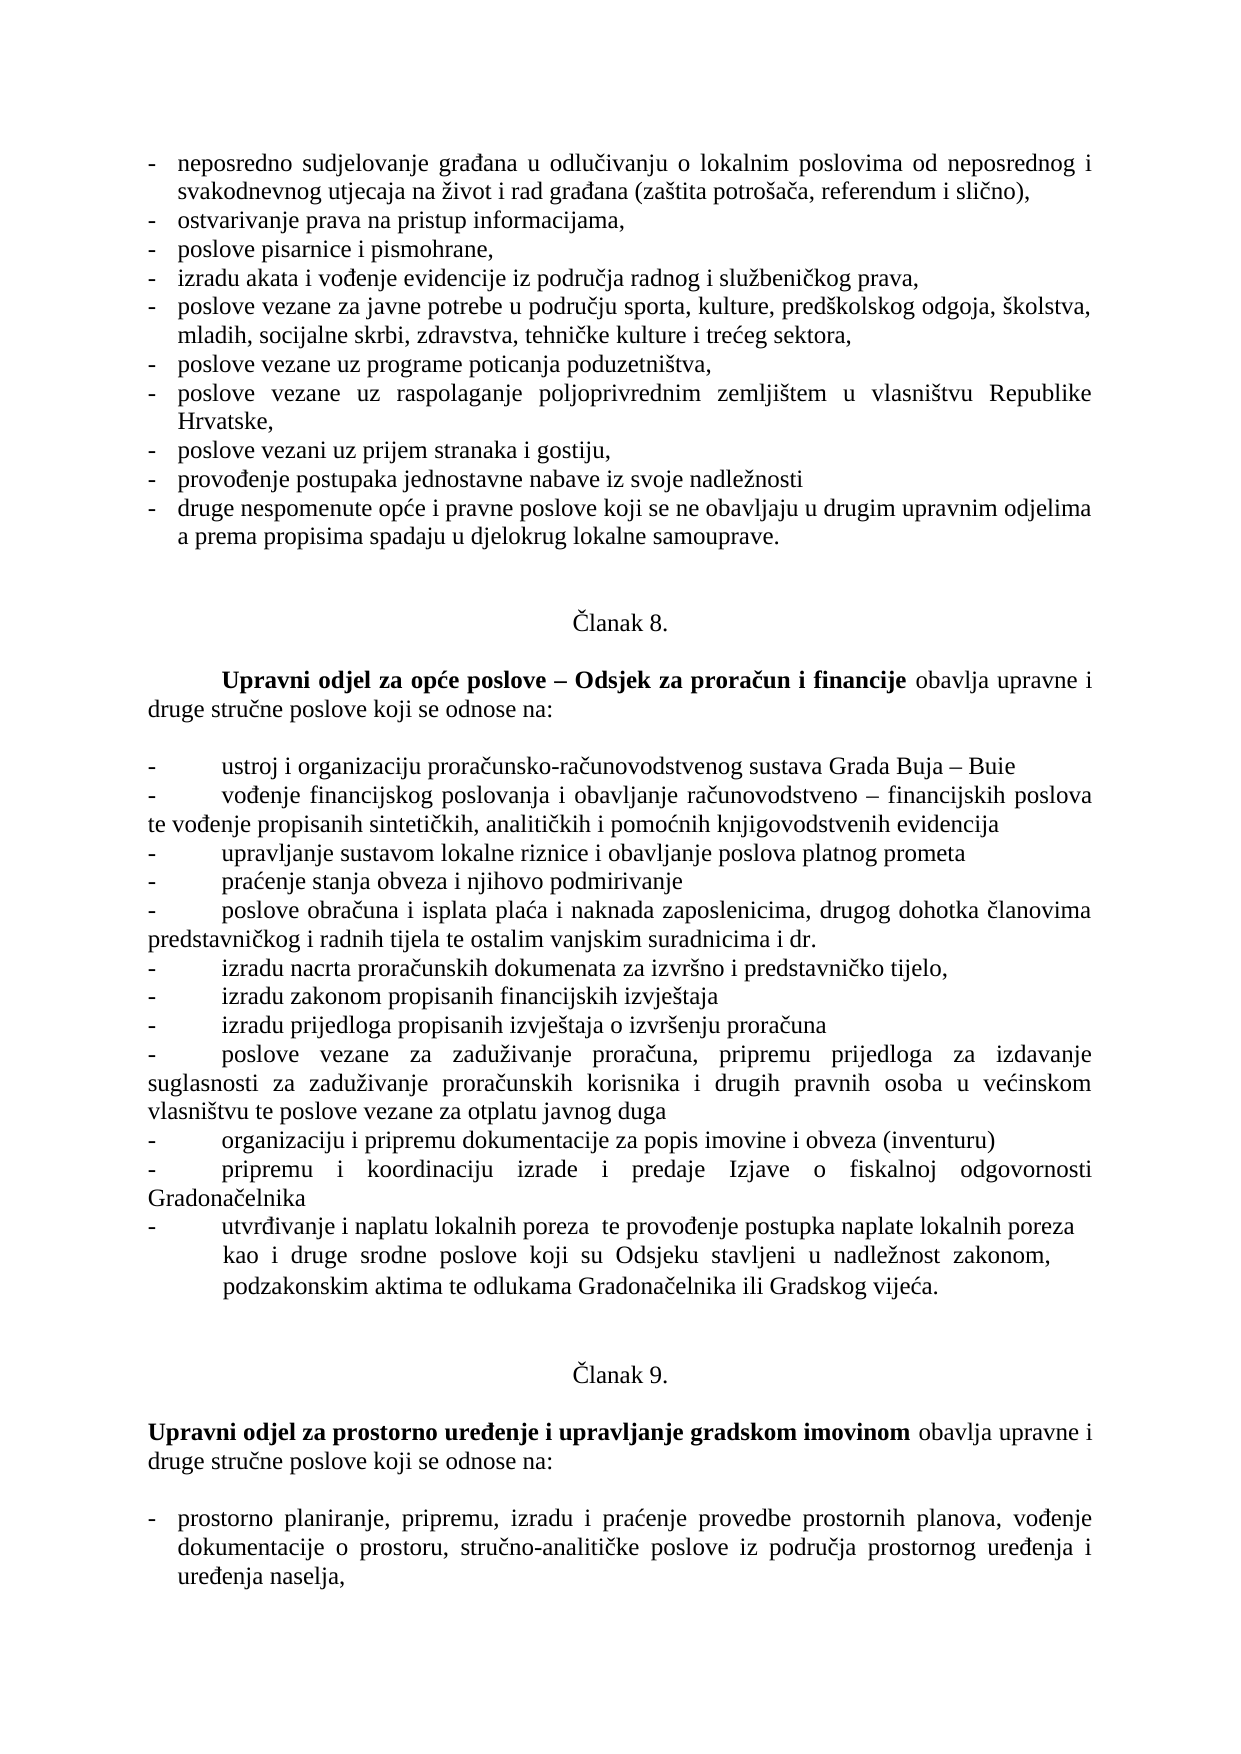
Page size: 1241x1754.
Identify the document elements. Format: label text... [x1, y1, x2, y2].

list prostorno planiranje, pripremu, izradu i praćenje provedbe prostornih planova, vođenje dokumentacije o prostoru, stručno-analitičke poslove iz područja prostornog uređenja i uređenja naselja, [148, 1503, 1093, 1590]
list pripremu i koordinaciju izrade i predaje Izjave o fiskalnoj odgovornosti Gradonačelnika [148, 1154, 1093, 1211]
list upravljanje sustavom lokalne riznice i obavljanje poslova platnog prometa [148, 838, 1093, 866]
list ostvarivanje prava na pristup informacijama, [148, 205, 1093, 234]
list izradu nacrta proračunskih dokumenata za izvršno i predstavničko tijelo, [148, 953, 1093, 981]
list provođenje postupaka jednostavne nabave iz svoje nadležnosti [148, 464, 1093, 493]
list poslove vezane uz raspolaganje poljoprivrednim zemljištem u vlasništvu Republike Hrvatske, [148, 378, 1093, 435]
list praćenje stanja obveza i njihovo podmirivanje [148, 866, 1093, 895]
text Članak 8. [148, 608, 1093, 636]
list izradu akata i vođenje evidencije iz područja radnog i službeničkog prava, [148, 263, 1093, 291]
list poslove vezani uz prijem stranaka i gostiju, [148, 435, 1093, 464]
text Članak 9. [148, 1360, 1093, 1388]
list ustroj i organizaciju proračunsko-računovodstvenog sustava Grada Buja – Buie [148, 751, 1093, 780]
list poslove obračuna i isplata plaća i naknada zaposlenicima, drugog dohotka članovima predstavničkog i radnih tijela te ostalim vanjskim suradnicima i dr. [148, 895, 1093, 953]
list izradu prijedloga propisanih izvještaja o izvršenju proračuna [148, 1010, 1093, 1039]
text podzakonskim aktima te odlukama Gradonačelnika ili Gradskog vijeća. [148, 1271, 1093, 1300]
list druge nespomenute opće i pravne poslove koji se ne obavljaju u drugim upravnim odjelima a prema propisima spadaju u djelokrug lokalne samouprave. [148, 493, 1093, 550]
list utvrđivanje i naplatu lokalnih poreza te provođenje postupka naplate lokalnih poreza [148, 1211, 1093, 1240]
list poslove vezane za zaduživanje proračuna, pripremu prijedloga za izdavanje suglasnosti za zaduživanje proračunskih korisnika i drugih pravnih osoba u većinskom vlasništvu te poslove vezane za otplatu javnog duga [148, 1039, 1093, 1125]
text kao i druge srodne poslove koji su Odsjeku stavljeni u nadležnost zakonom, [148, 1240, 1093, 1269]
list neposredno sudjelovanje građana u odlučivanju o lokalnim poslovima od neposrednog i svakodnevnog utjecaja na život i rad građana (zaštita potrošača, referendum i slično), [148, 148, 1093, 205]
list poslove pisarnice i pismohrane, [148, 234, 1093, 263]
list organizaciju i pripremu dokumentacije za popis imovine i obveza (inventuru) [148, 1125, 1093, 1154]
text Upravni odjel za prostorno uređenje i upravljanje gradskom imovinom obavlja upravne i druge stručne poslove koji se odnose na: [148, 1417, 1093, 1475]
list poslove vezane uz programe poticanja poduzetništva, [148, 349, 1093, 378]
text Upravni odjel za opće poslove – Odsjek za proračun i financije obavlja upravne i druge stručne poslove koji se odnose na: [148, 665, 1093, 723]
list vođenje financijskog poslovanja i obavljanje računovodstveno – financijskih poslova te vođenje propisanih sintetičkih, analitičkih i pomoćnih knjigovodstvenih evidencija [148, 780, 1093, 838]
list izradu zakonom propisanih financijskih izvještaja [148, 981, 1093, 1010]
list poslove vezane za javne potrebe u području sporta, kulture, predškolskog odgoja, školstva, mladih, socijalne skrbi, zdravstva, tehničke kulture i trećeg sektora, [148, 291, 1093, 349]
